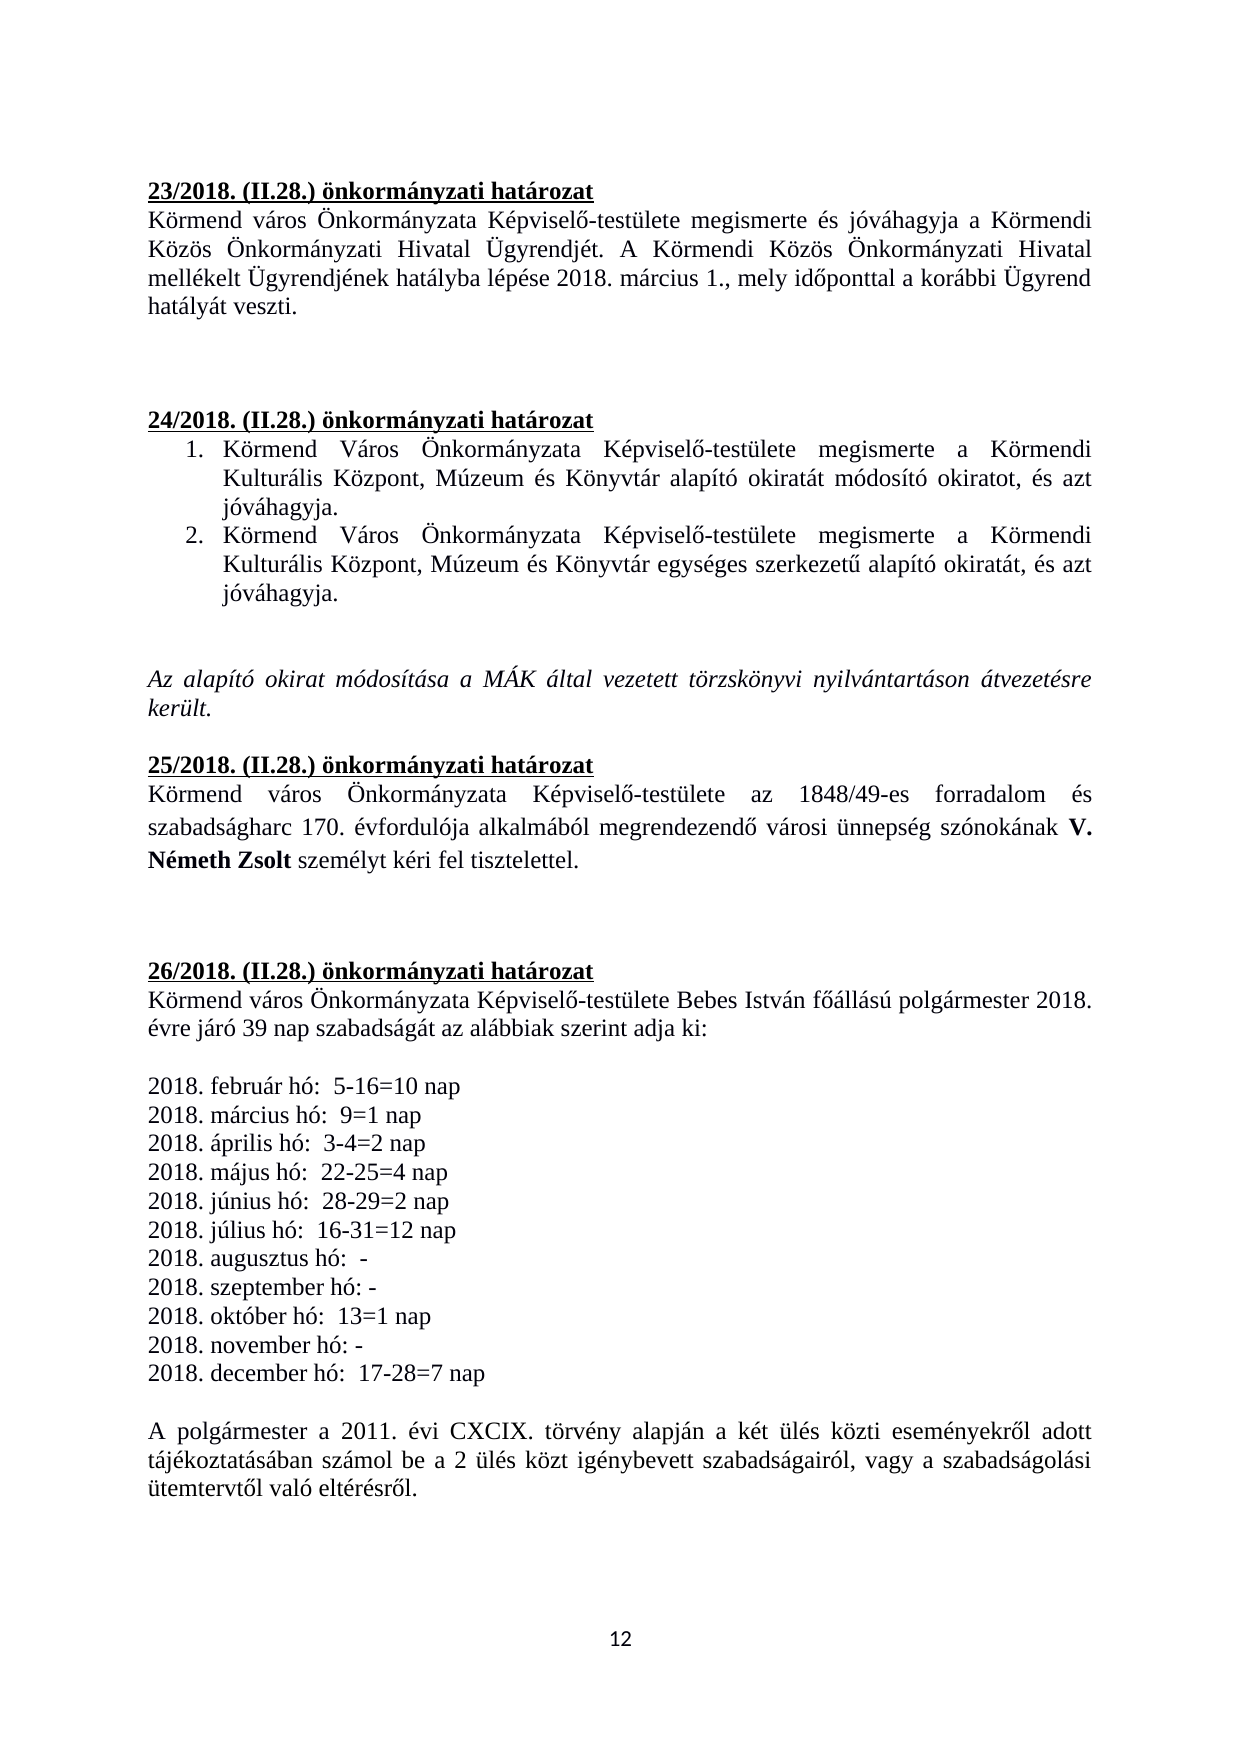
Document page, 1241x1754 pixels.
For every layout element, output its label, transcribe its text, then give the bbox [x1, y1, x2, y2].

text 24/2018. (II.28.) önkormányzati határozat [148, 406, 1093, 434]
text 2018. június hó: 28-29=2 nap [148, 1186, 1093, 1215]
text 2018. július hó: 16-31=12 nap [148, 1215, 1093, 1243]
text 2018. február hó: 5-16=10 nap [148, 1071, 1093, 1100]
text 2018. október hó: 13=1 nap [148, 1301, 1093, 1330]
text 2018. május hó: 22-25=4 nap [148, 1157, 1093, 1186]
text 2018. szeptember hó: - [148, 1272, 1093, 1301]
text A polgármester a 2011. évi CXCIX. törvény alapján a két ülés közti eseményekről adott tájékoztatásában számol be a 2 ülés közt igénybevett szabadságairól, vagy a szabadságolási ütemtervtől való eltérésről. [148, 1416, 1093, 1502]
text 2018. november hó: - [148, 1330, 1093, 1358]
text 2018. április hó: 3-4=2 nap [148, 1128, 1093, 1157]
list Körmend Város Önkormányzata Képviselő-testülete megismerte a Körmendi Kulturális Központ, Múzeum és Könyvtár egységes szerkezetű alapító okiratát, és azt jóváhagyja. [185, 521, 1093, 607]
text 2018. augusztus hó: - [148, 1243, 1093, 1272]
text 2018. december hó: 17-28=7 nap [148, 1358, 1093, 1387]
text 23/2018. (II.28.) önkormányzati határozat [148, 176, 1093, 205]
text 26/2018. (II.28.) önkormányzati határozat [148, 956, 1093, 985]
text 2018. március hó: 9=1 nap [148, 1100, 1093, 1128]
text Körmend város Önkormányzata Képviselő-testülete megismerte és jóváhagyja a Körmendi Közös Önkormányzati Hivatal Ügyrendjét. A Körmendi Közös Önkormányzati Hivatal mellékelt Ügyrendjének hatályba lépése 2018. március 1., mely időponttal a korábbi Ügyrend hatályát veszti. [148, 205, 1093, 320]
list Körmend Város Önkormányzata Képviselő-testülete megismerte a Körmendi Kulturális Központ, Múzeum és Könyvtár alapító okiratát módosító okiratot, és azt jóváhagyja. [185, 434, 1093, 521]
text Az alapító okirat módosítása a MÁK által vezetett törzskönyvi nyilvántartáson átvezetésre került. [148, 664, 1093, 722]
text Körmend város Önkormányzata Képviselő-testülete Bebes István főállású polgármester 2018. évre járó 39 nap szabadságát az alábbiak szerint adja ki: [148, 985, 1093, 1042]
text Körmend város Önkormányzata Képviselő-testülete az 1848/49-es forradalom és szabadságharc 170. évfordulója alkalmából megrendezendő városi ünnepség szónokának V. Németh Zsolt személyt kéri fel tisztelettel. [148, 779, 1093, 874]
text 25/2018. (II.28.) önkormányzati határozat [148, 751, 1093, 779]
